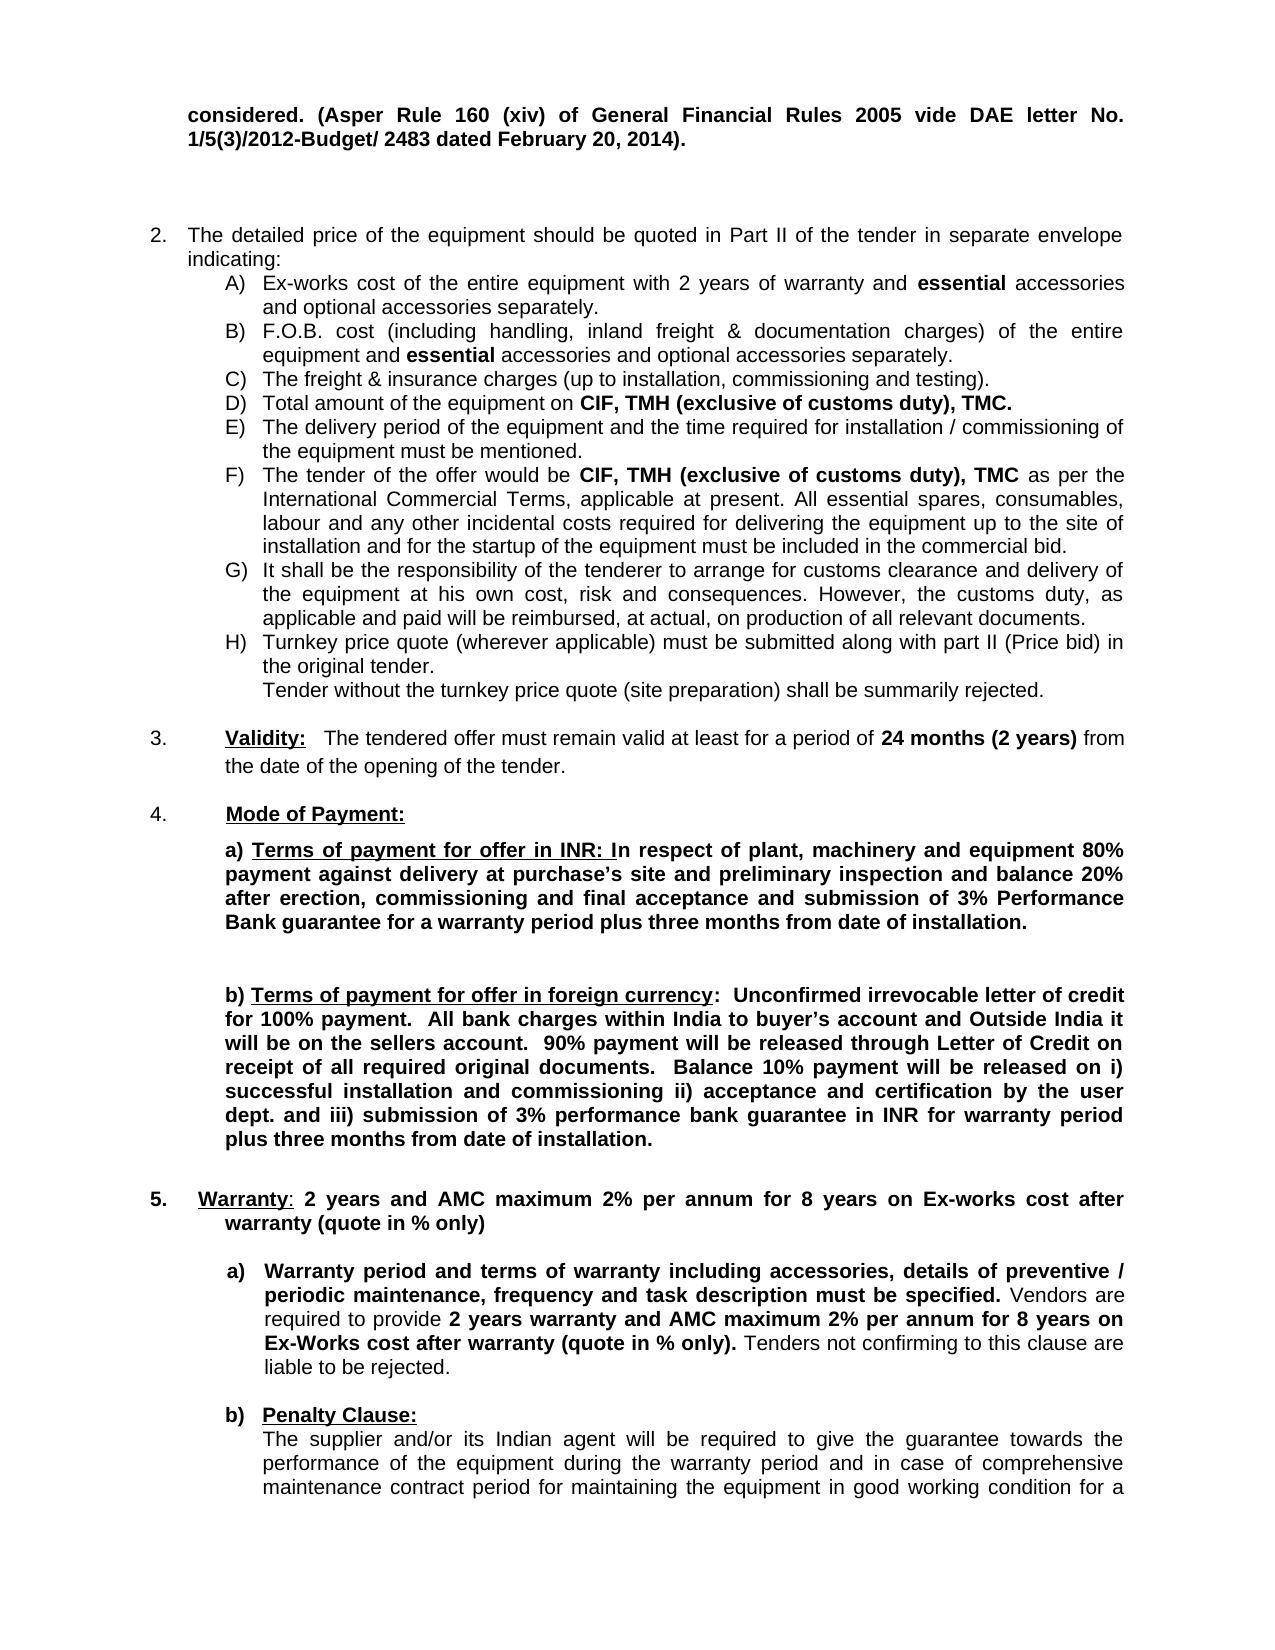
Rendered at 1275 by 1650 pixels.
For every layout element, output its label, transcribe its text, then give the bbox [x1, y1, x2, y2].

text Tender without the turnkey price quote (site preparation) shall be summarily rejected. [262, 678, 1125, 702]
list The freight & insurance charges (up to installation, commissioning and testing). [225, 367, 1125, 391]
list F.O.B. cost (including handling, inland freight & documentation charges) of the entire equipment and essential accessories and optional accessories separately. [225, 319, 1125, 367]
text 4. Mode of Payment: [150, 802, 1125, 826]
list Warranty period and terms of warranty including accessories, details of preventive / periodic maintenance, frequency and task description must be specified. Vendors are required to provide 2 years warranty and AMC maximum 2% per annum for 8 years on Ex-Works cost after warranty (quote in % only). Tenders not confirming to this clause are liable to be rejected. [227, 1259, 1125, 1379]
list The delivery period of the equipment and the time required for installation / commissioning of the equipment must be mentioned. [225, 414, 1125, 462]
text a) Terms of payment for offer in INR: In respect of plant, machinery and equipment 80% payment against delivery at purchase’s site and preliminary inspection and balance 20% after erection, commissioning and final acceptance and submission of 3% Performance Bank guarantee for a warranty period plus three months from date of installation. [225, 838, 1125, 934]
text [262, 1427, 1125, 1499]
list It shall be the responsibility of the tenderer to arrange for customs clearance and delivery of the equipment at his own cost, risk and consequences. However, the customs duty, as applicable and paid will be reimbursed, at actual, on production of all relevant documents. [225, 558, 1125, 630]
list Ex-works cost of the entire equipment with 2 years of warranty and essential accessories and optional accessories separately. [225, 271, 1125, 319]
list The tender of the offer would be CIF, TMH (exclusive of customs duty), TMC as per the International Commercial Terms, applicable at present. All essential spares, consumables, labour and any other incidental costs required for delivering the equipment up to the site of installation and for the startup of the equipment must be included in the commercial bid. [225, 462, 1125, 558]
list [150, 103, 1125, 151]
text 3. Validity: The tendered offer must remain valid at least for a period of 24 months (2 years) from the date of the opening of the tender. [150, 726, 1125, 777]
list The detailed price of the equipment should be quoted in Part II of the tender in separate envelope indicating: [150, 223, 1125, 271]
text b) Terms of payment for offer in foreign currency: Unconfirmed irrevocable letter of credit for 100% payment. All bank charges within India to buyer’s account and Outside India it will be on the sellers account. 90% payment will be released through Letter of Credit on receipt of all required original documents. Balance 10% payment will be released on i) successful installation and commissioning ii) acceptance and certification by the user dept. and iii) submission of 3% performance bank guarantee in INR for warranty period plus three months from date of installation. [225, 983, 1125, 1151]
list Turnkey price quote (wherever applicable) must be submitted along with part II (Price bid) in the original tender. [225, 630, 1125, 678]
text 5. Warranty: 2 years and AMC maximum 2% per annum for 8 years on Ex-works cost after warranty (quote in % only) [150, 1187, 1125, 1235]
list Total amount of the equipment on CIF, TMH (exclusive of customs duty), TMC. [225, 391, 1125, 414]
text b) Penalty Clause: [150, 1403, 1125, 1427]
